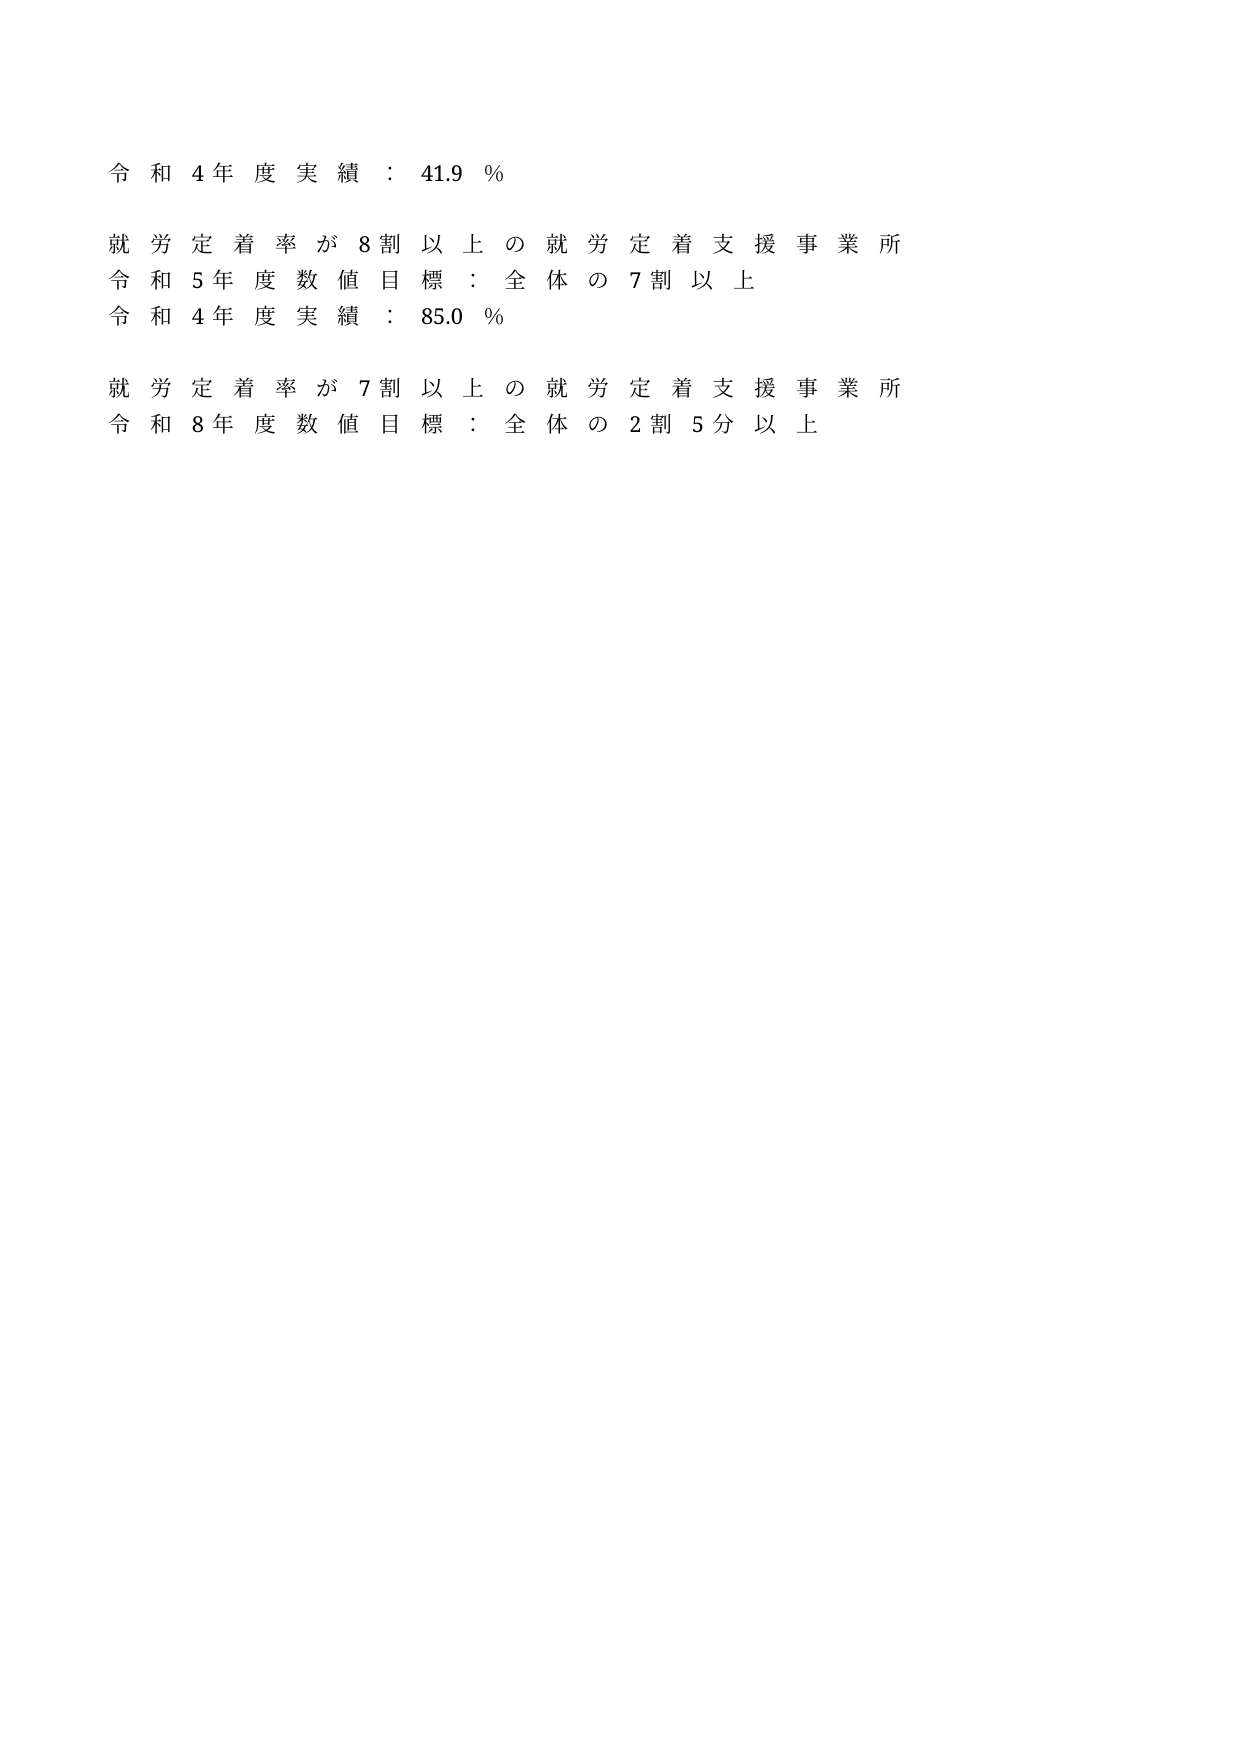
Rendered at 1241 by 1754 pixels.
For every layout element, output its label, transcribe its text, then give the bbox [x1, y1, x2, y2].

text 令和4年度実績：41.9％ [108, 154, 1150, 190]
text 令和4年度実績：85.0％ [108, 297, 1150, 333]
text 令和8年度数値目標：全体の2割5分以上 [108, 405, 1150, 441]
text 令和5年度数値目標：全体の7割以上 [108, 261, 1150, 297]
text 就労定着率が8割以上の就労定着支援事業所 [108, 226, 1150, 261]
text 就労定着率が7割以上の就労定着支援事業所 [108, 369, 1150, 405]
